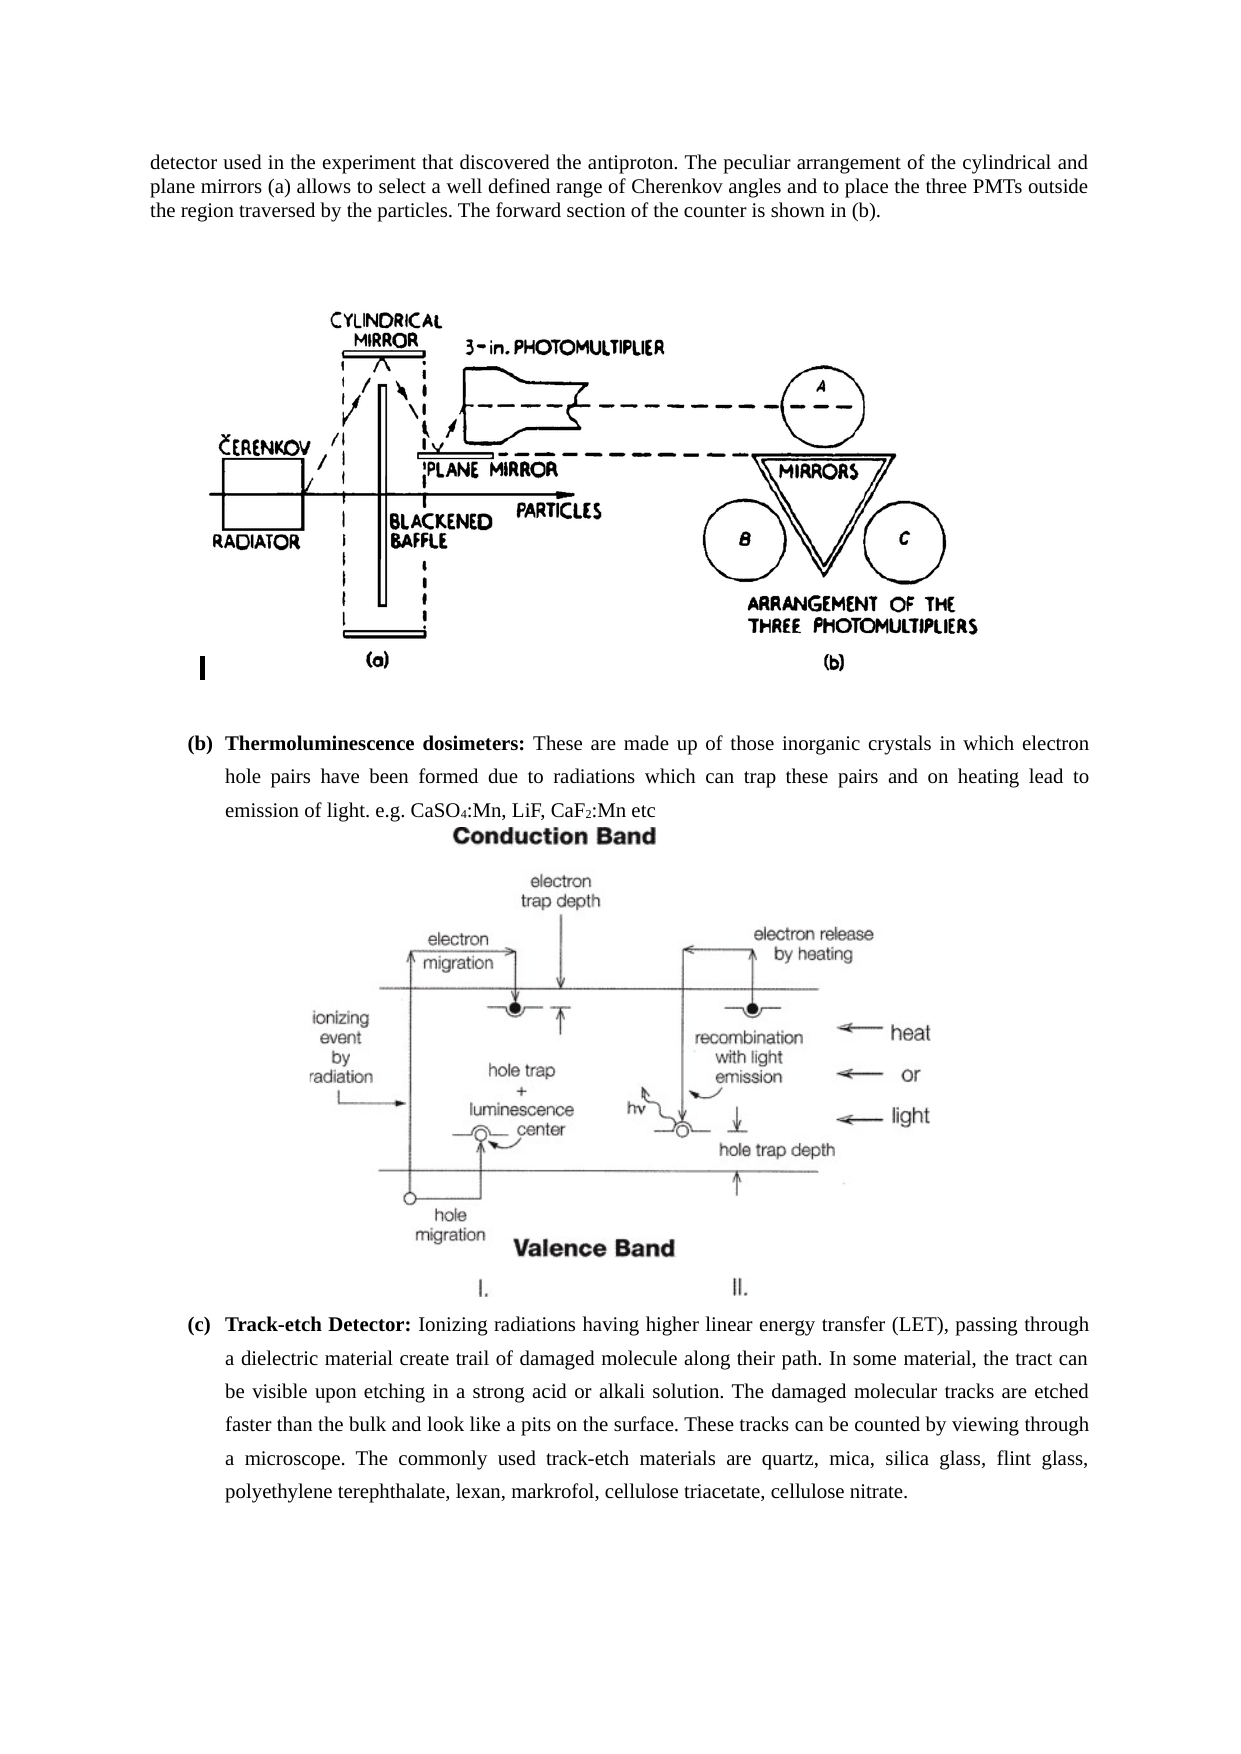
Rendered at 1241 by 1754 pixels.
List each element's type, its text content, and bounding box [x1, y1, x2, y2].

text (c) Track-etch Detector: Ionizing radiations having higher linear energy transfer (LET), passing through a dielectric material create trail of damaged molecule along their path. In some material, the tract can be visible upon etching in a strong acid or alkali solution. The damaged molecular tracks are etched faster than the bulk and look like a pits on the surface. These tracks can be counted by viewing through a microscope. The commonly used track-etch materials are quartz, mica, silica glass, flint glass, polyethylene terephthalate, lexan, markrofol, cellulose triacetate, cellulose nitrate. [150, 1303, 1090, 1503]
picture [205, 307, 982, 676]
picture [309, 827, 931, 1297]
text (b) Thermoluminescence dosimeters: These are made up of those inorganic crystals in which electron hole pairs have been formed due to radiations which can trap these pairs and on heating lead to emission of light. e.g. CaSO4:Mn, LiF, CaF2:Mn etc [150, 722, 1090, 822]
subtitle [150, 150, 1090, 222]
